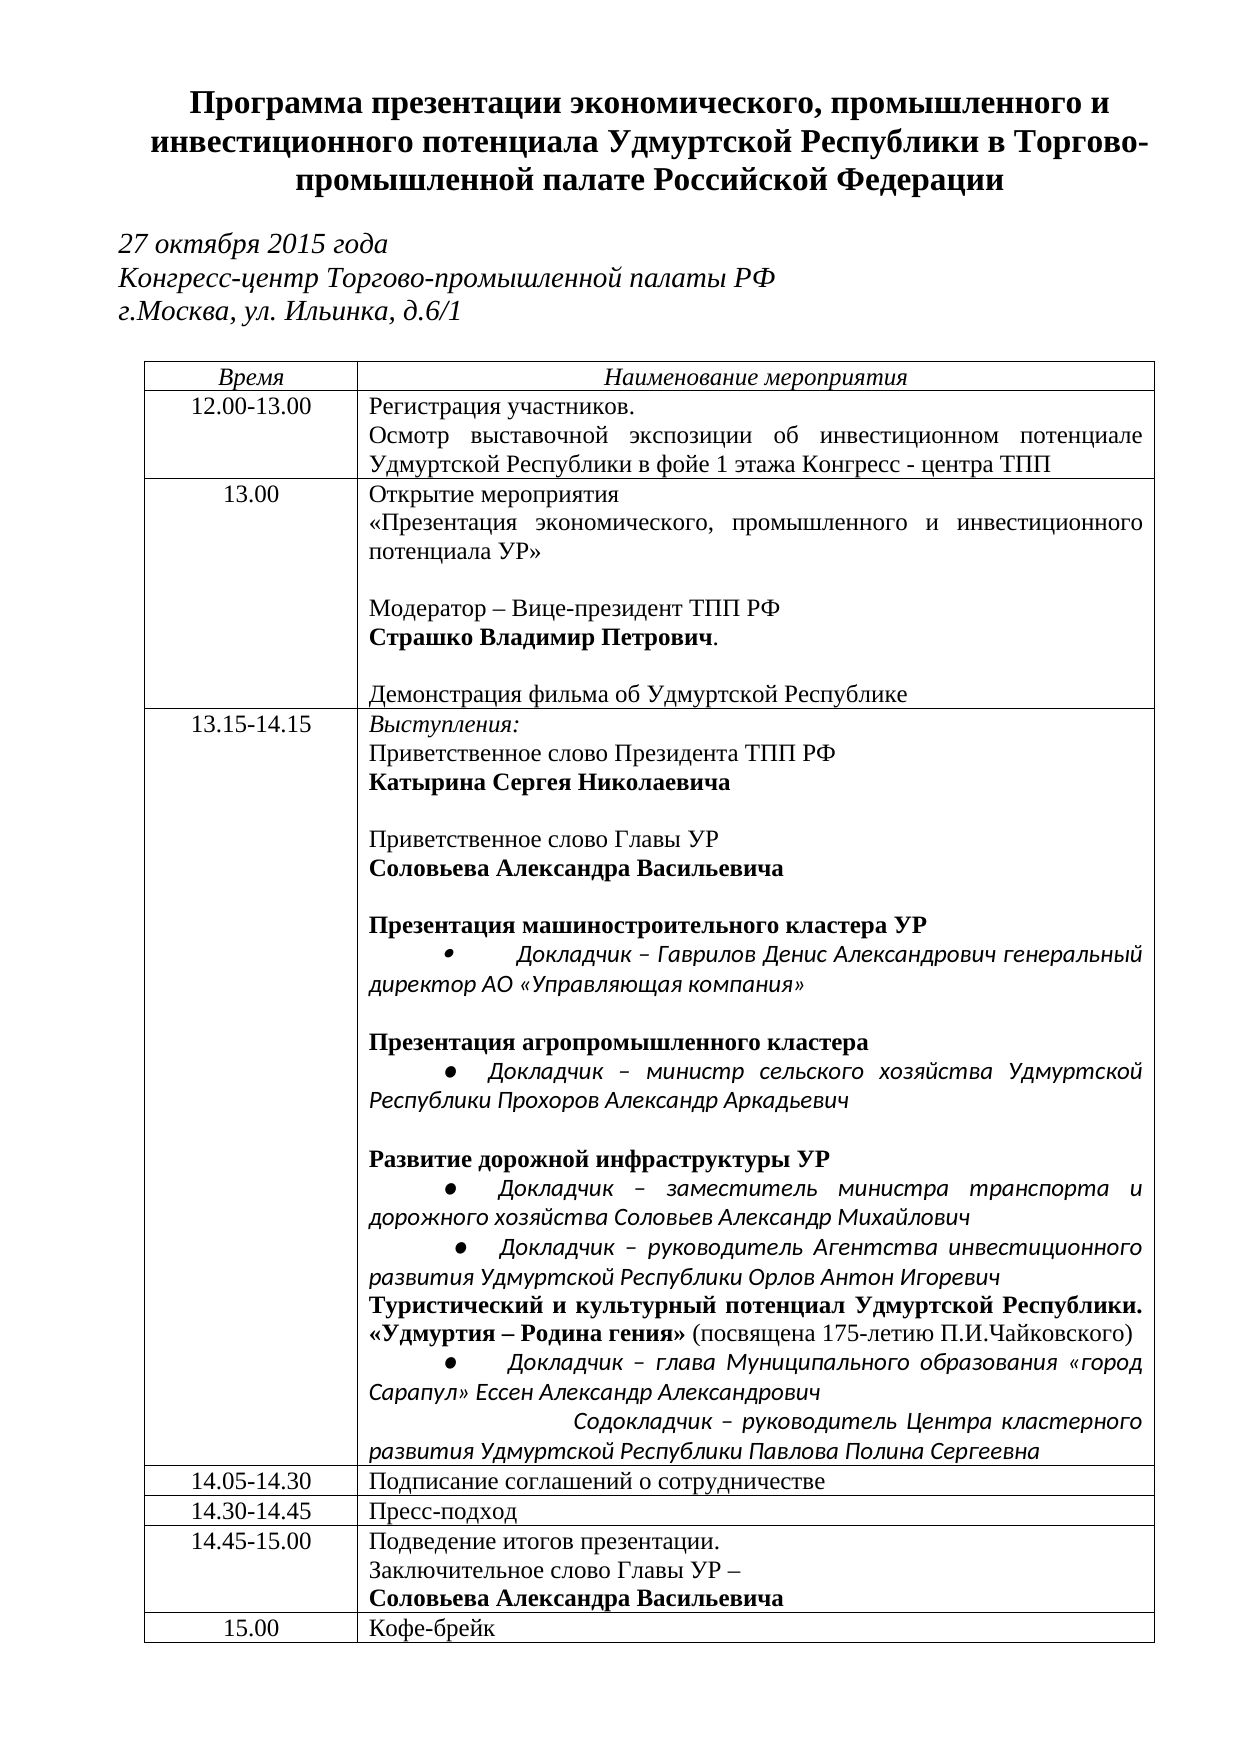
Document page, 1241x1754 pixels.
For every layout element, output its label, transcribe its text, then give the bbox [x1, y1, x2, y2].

table_cell 14.45-15.00 [145, 1526, 357, 1612]
table_cell Выступления: Приветственное слово Президента ТПП РФ Катырина Сергея Николаевича Приветственное слово Главы УР Соловьева Александра Васильевича Презентация машиностроительного кластера УР Докладчик – Гаврилов Денис Александрович генеральный директор АО «Управляющая компания» Презентация агропромышленного кластера ● Докладчик – министр сельского хозяйства Удмуртской Республики Прохоров Александр Аркадьевич Развитие дорожной инфраструктуры УР ● Докладчик – заместитель министра транспорта и дорожного хозяйства Соловьев Александр Михайлович ● Докладчик – руководитель Агентства инвестиционного развития Удмуртской Республики Орлов Антон Игоревич Туристический и культурный потенциал Удмуртской Республики. «Удмуртия – Родина гения» (посвящена 175-летию П.И.Чайковского) ● Докладчик – глава Муниципального образования «город Сарапул» Ессен Александр Александрович Содокладчик – руководитель Центра кластерного развития Удмуртской Республики Павлова Полина Сергеевна [358, 709, 1154, 1465]
text г.Москва, ул. Ильинка, д.6/1 [118, 293, 1181, 327]
text 27 октября 2015 года [118, 226, 1181, 260]
table_cell Подведение итогов презентации. Заключительное слово Главы УР – Соловьева Александра Васильевича [358, 1526, 1154, 1612]
table_cell 13.15-14.15 [145, 709, 357, 1465]
table_cell 14.05-14.30 [145, 1466, 357, 1495]
table_cell Открытие мероприятия «Презентация экономического, промышленного и инвестиционного потенциала УР» Модератор – Вице-президент ТПП РФ Страшко Владимир Петрович. Демонстрация фильма об Удмуртской Республике [358, 479, 1154, 708]
table_header Наименование мероприятия [358, 362, 1154, 390]
table_cell Кофе-брейк [358, 1613, 1154, 1642]
table_cell Подписание соглашений о сотрудничестве [358, 1466, 1154, 1495]
text Конгресс-центр Торгово-промышленной палаты РФ [118, 260, 1181, 293]
table_header Время [145, 362, 357, 390]
text Программа презентации экономического, промышленного и инвестиционного потенциала Удмуртской Республики в Торгово-промышленной палате Российской Федерации [118, 83, 1181, 198]
table_cell 12.00-13.00 [145, 391, 357, 478]
table_cell Регистрация участников. Осмотр выставочной экспозиции об инвестиционном потенциале Удмуртской Республики в фойе 1 этажа Конгресс - центра ТПП [358, 391, 1154, 478]
table_cell 14.30-14.45 [145, 1496, 357, 1525]
table_cell Пресс-подход [358, 1496, 1154, 1525]
table_cell 13.00 [145, 479, 357, 708]
table_cell 15.00 [145, 1613, 357, 1642]
